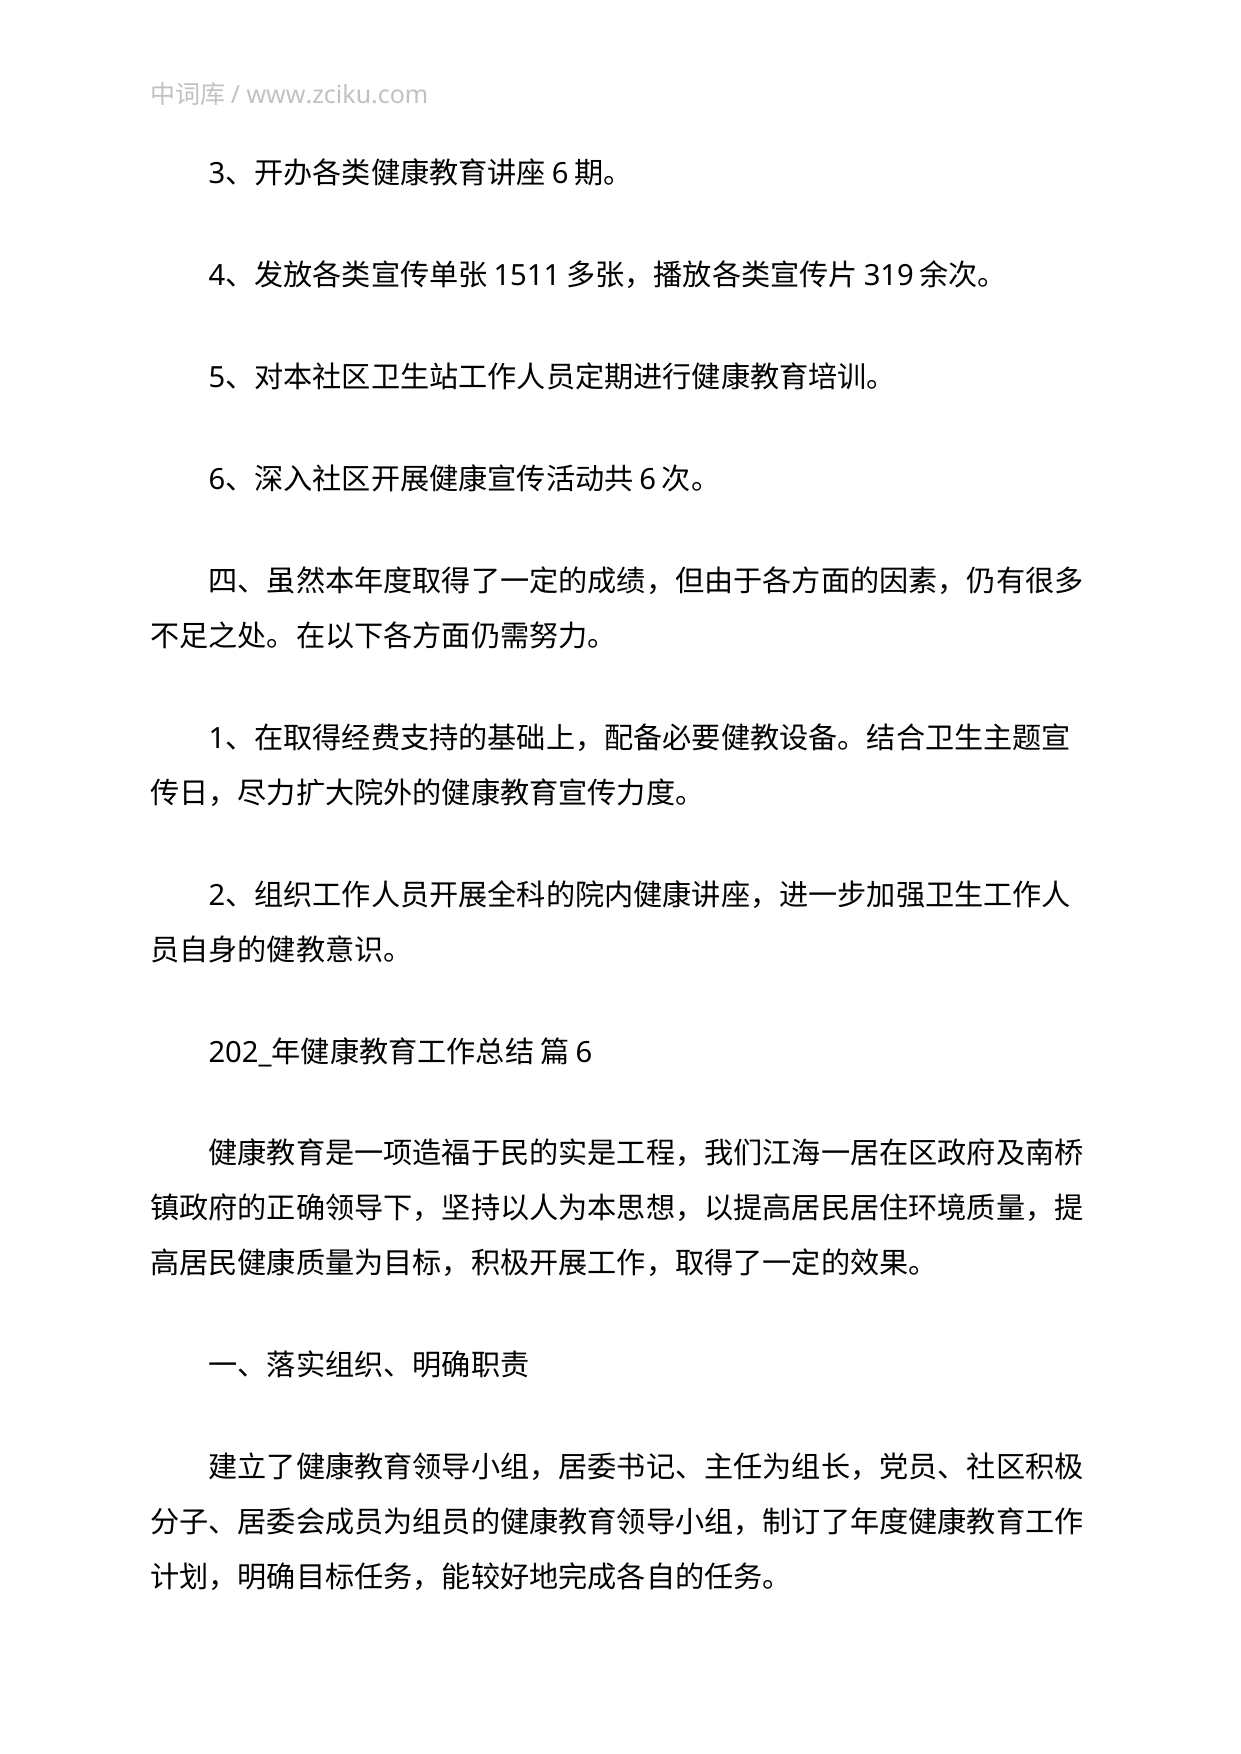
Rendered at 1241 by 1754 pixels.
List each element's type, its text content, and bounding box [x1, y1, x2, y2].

text 4、发放各类宣传单张1511多张，播放各类宣传片319余次。 [150, 252, 1090, 294]
text 1、在取得经费支持的基础上，配备必要健教设备。结合卫生主题宣传日，尽力扩大院外的健康教育宣传力度。 [150, 714, 1090, 812]
text 四、虽然本年度取得了一定的成绩，但由于各方面的因素，仍有很多不足之处。在以下各方面仍需努力。 [150, 558, 1090, 655]
text 3、开办各类健康教育讲座6期。 [150, 150, 1090, 192]
text 6、深入社区开展健康宣传活动共6次。 [150, 456, 1090, 498]
text 2、组织工作人员开展全科的院内健康讲座，进一步加强卫生工作人员自身的健教意识。 [150, 871, 1090, 969]
text 5、对本社区卫生站工作人员定期进行健康教育培训。 [150, 354, 1090, 396]
text 202_年健康教育工作总结 篇6 [150, 1028, 1090, 1071]
text 健康教育是一项造福于民的实是工程，我们江海一居在区政府及南桥镇政府的正确领导下，坚持以人为本思想，以提高居民居住环境质量，提高居民健康质量为目标，积极开展工作，取得了一定的效果。 [150, 1130, 1090, 1282]
text 建立了健康教育领导小组，居委书记、主任为组长，党员、社区积极分子、居委会成员为组员的健康教育领导小组，制订了年度健康教育工作计划，明确目标任务，能较好地完成各自的任务。 [150, 1443, 1090, 1596]
text 一、落实组织、明确职责 [150, 1342, 1090, 1384]
